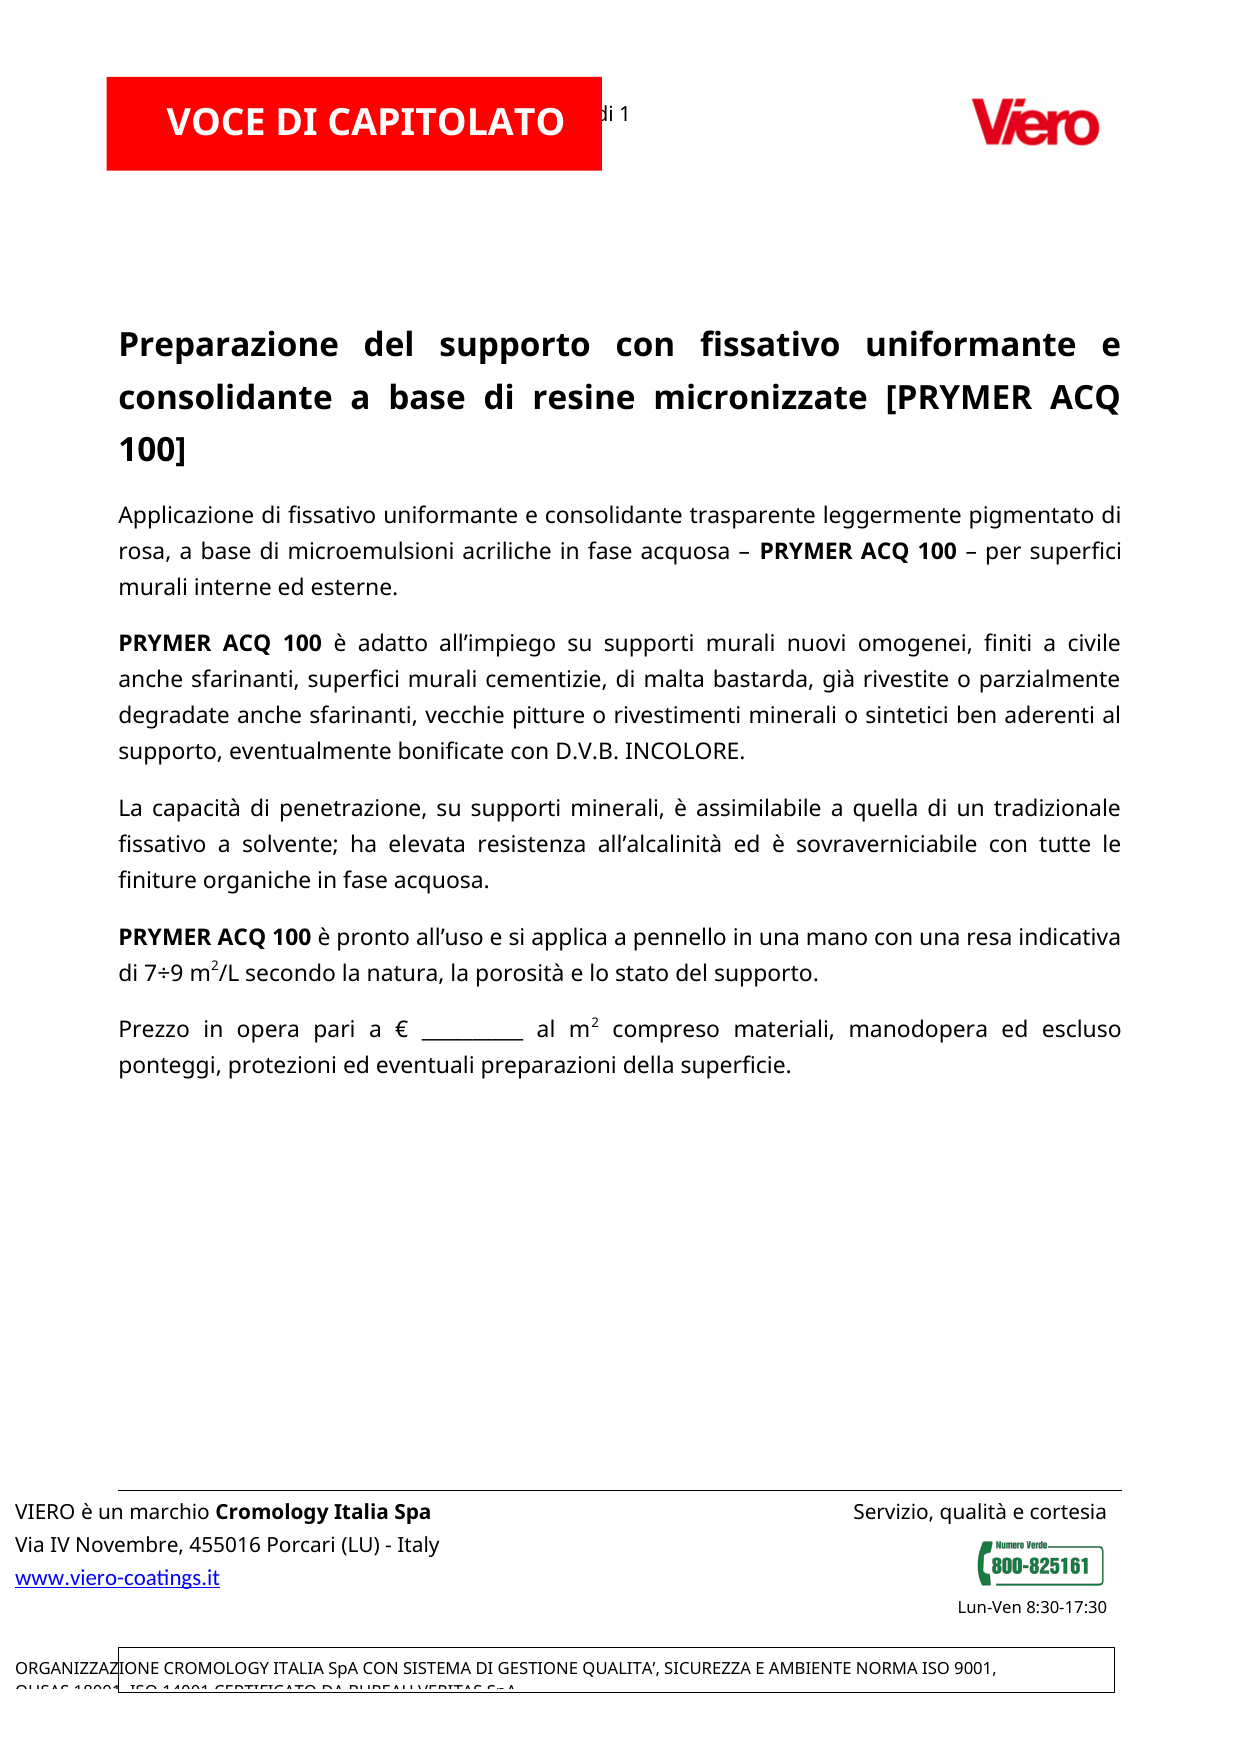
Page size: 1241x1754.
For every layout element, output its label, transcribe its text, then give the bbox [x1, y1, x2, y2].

picture [968, 1530, 1108, 1591]
picture [966, 73, 1105, 171]
text Preparazione del supporto con fissativo uniformante e consolidante a base di resine micronizzate [PRYMER ACQ 100] [118, 321, 1122, 471]
text La capacità di penetrazione, su supporti minerali, è assimilabile a quella di un tradizionale fissativo a solvente; ha elevata resistenza all’alcalinità ed è sovraverniciabile con tutte le finiture organiche in fase acquosa. [118, 792, 1122, 895]
text Applicazione di fissativo uniformante e consolidante trasparente leggermente pigmentato di rosa, a base di microemulsioni acriliche in fase acquosa – PRYMER ACQ 100 – per superfici murali interne ed esterne. [118, 499, 1122, 602]
text PRYMER ACQ 100 è adatto all’impiego su supporti murali nuovi omogenei, finiti a civile anche sfarinanti, superfici murali cementizie, di malta bastarda, già rivestite o parzialmente degradate anche sfarinanti, vecchie pitture o rivestimenti minerali o sintetici ben aderenti al supporto, eventualmente bonificate con D.V.B. INCOLORE. [118, 627, 1122, 766]
text Prezzo in opera pari a € __________ al m2 compreso materiali, manodopera ed escluso ponteggi, protezioni ed eventuali preparazioni della superficie. [118, 1013, 1122, 1080]
text PRYMER ACQ 100 è pronto all’uso e si applica a pennello in una mano con una resa indicativa di 7÷9 m2/L secondo la natura, la porosità e lo stato del supporto. [118, 921, 1122, 988]
